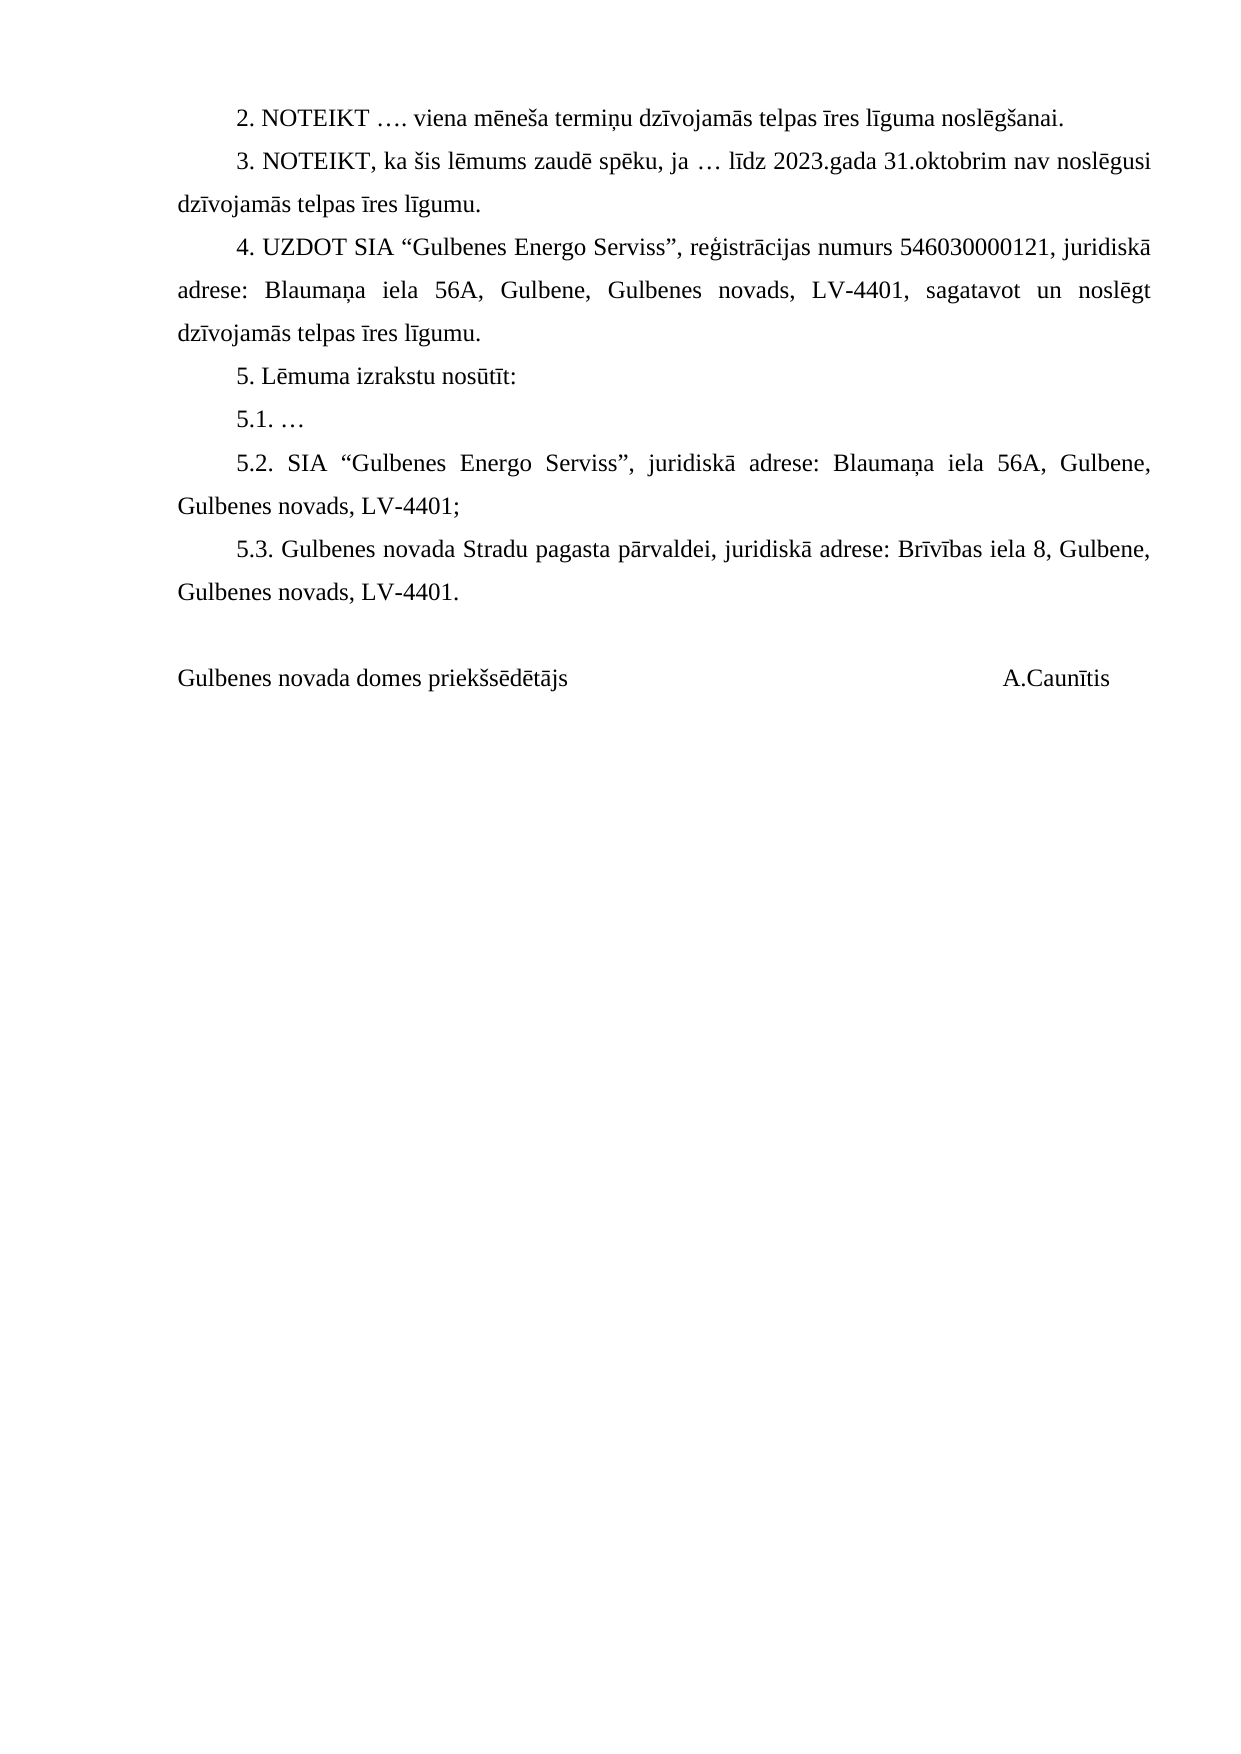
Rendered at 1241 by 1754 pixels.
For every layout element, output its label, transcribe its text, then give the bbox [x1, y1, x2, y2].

text 5. Lēmuma izrakstu nosūtīt: [177, 361, 1152, 390]
text 5.1. … [177, 404, 1152, 433]
text 5.3. Gulbenes novada Stradu pagasta pārvaldei, juridiskā adrese: Brīvības iela 8, Gulbene, Gulbenes novads, LV-4401. [177, 534, 1152, 606]
text 2. NOTEIKT …. viena mēneša termiņu dzīvojamās telpas īres līguma noslēgšanai. [177, 103, 1152, 131]
text Gulbenes novada domes priekšsēdētājs A.Caunītis [177, 663, 1152, 692]
text 4. UZDOT SIA “Gulbenes Energo Serviss”, reģistrācijas numurs 546030000121, juridiskā adrese: Blaumaņa iela 56A, Gulbene, Gulbenes novads, LV-4401, sagatavot un noslēgt dzīvojamās telpas īres līgumu. [177, 232, 1152, 347]
text 3. NOTEIKT, ka šis lēmums zaudē spēku, ja … līdz 2023.gada 31.oktobrim nav noslēgusi dzīvojamās telpas īres līgumu. [177, 146, 1152, 218]
text 5.2. SIA “Gulbenes Energo Serviss”, juridiskā adrese: Blaumaņa iela 56A, Gulbene, Gulbenes novads, LV-4401; [177, 448, 1152, 519]
